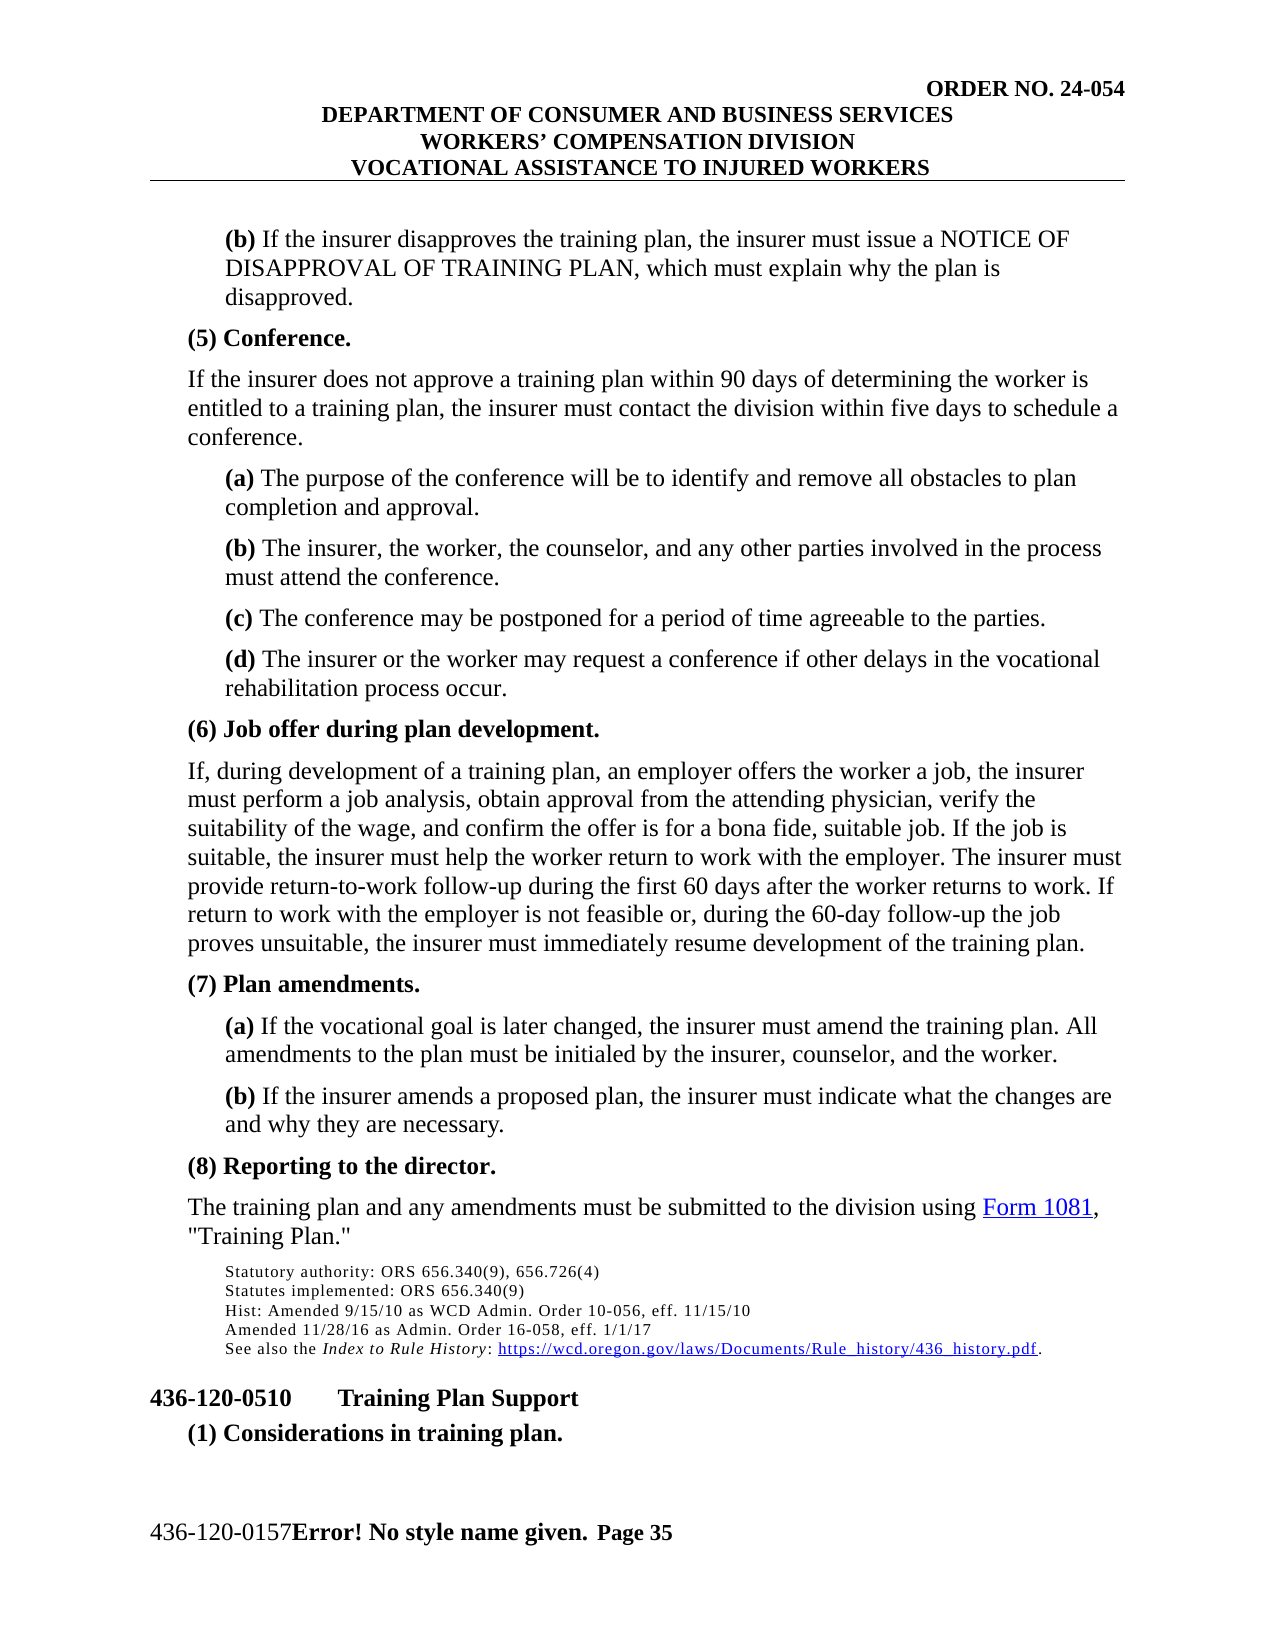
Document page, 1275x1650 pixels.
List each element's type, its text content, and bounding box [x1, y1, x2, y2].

text (a) If the vocational goal is later changed, the insurer must amend the training plan. All amendments to the plan must be initialed by the insurer, counselor, and the worker. [225, 1011, 1125, 1068]
text Statutory authority: ORS 656.340(9), 656.726(4) [225, 1262, 1125, 1281]
text (5) Conference. [187, 323, 1125, 352]
text (8) Reporting to the director. [187, 1151, 1125, 1179]
text (7) Plan amendments. [187, 969, 1125, 998]
subtitle 436-120-0510 Training Plan Support [150, 1383, 1125, 1412]
text (a) The purpose of the conference will be to identify and remove all obstacles to plan completion and approval. [225, 463, 1125, 521]
text Hist: Amended 9/15/10 as WCD Admin. Order 10-056, eff. 11/15/10 [225, 1300, 1125, 1319]
text (b) The insurer, the worker, the counselor, and any other parties involved in the process must attend the conference. [225, 533, 1125, 591]
text If, during development of a training plan, an employer offers the worker a job, the insurer must perform a job analysis, obtain approval from the attending physician, verify the suitability of the wage, and confirm the offer is for a bona fide, suitable job. If the job is suitable, the insurer must help the worker return to work with the employer. The insurer must provide return-to-work follow-up during the first 60 days after the worker returns to work. If return to work with the employer is not feasible or, during the 60-day follow-up the job proves unsuitable, the insurer must immediately resume development of the training plan. [187, 756, 1125, 957]
text Statutes implemented: ORS 656.340(9) [225, 1281, 1125, 1300]
text The training plan and any amendments must be submitted to the division using Form 1081, "Training Plan." [187, 1192, 1125, 1249]
text (b) If the insurer disapproves the training plan, the insurer must issue a NOTICE OF DISAPPROVAL OF TRAINING PLAN, which must explain why the plan is disapproved. [225, 224, 1125, 311]
text (6) Job offer during plan development. [187, 714, 1125, 743]
text (1) Considerations in training plan. [187, 1418, 1125, 1447]
text (c) The conference may be postponed for a period of time agreeable to the parties. [225, 603, 1125, 632]
text (d) The insurer or the worker may request a conference if other delays in the vocational rehabilitation process occur. [225, 644, 1125, 702]
text If the insurer does not approve a training plan within 90 days of determining the worker is entitled to a training plan, the insurer must contact the division within five days to schedule a conference. [187, 364, 1125, 451]
text Amended 11/28/16 as Admin. Order 16-058, eff. 1/1/17 [225, 1319, 1125, 1339]
text (b) If the insurer amends a proposed plan, the insurer must indicate what the changes are and why they are necessary. [225, 1081, 1125, 1138]
text See also the Index to Rule History: https://wcd.oregon.gov/laws/Documents/Rule_history/436_history.pdf. [225, 1339, 1125, 1358]
